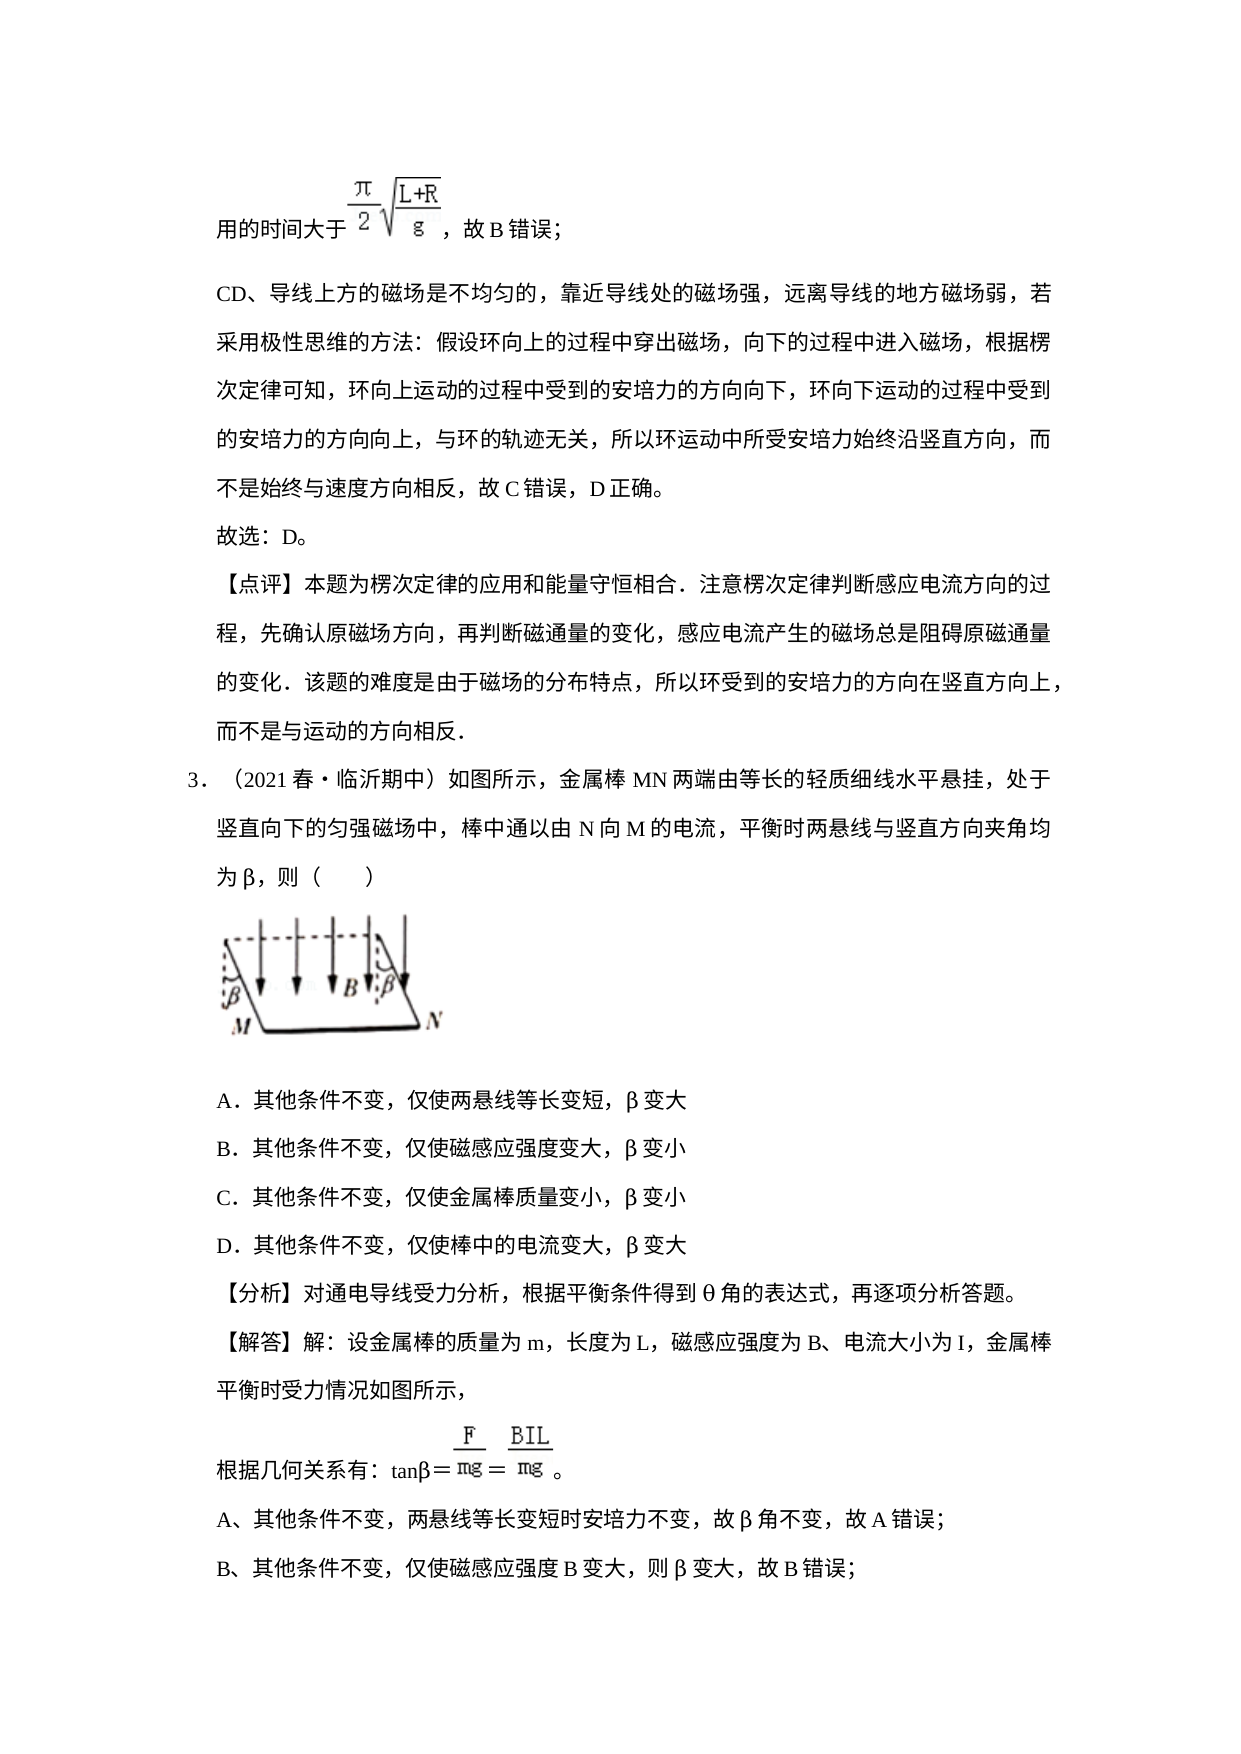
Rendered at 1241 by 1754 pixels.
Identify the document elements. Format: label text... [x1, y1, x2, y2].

text 3．（2021春•临沂期中）如图所示，金属棒MN两端由等长的轻质细线水平悬挂，处于竖直向下的匀强磁场中，棒中通以由N向M的电流，平衡时两悬线与竖直方向夹角均为β，则（ ） [187, 762, 1053, 892]
text D．其他条件不变，仅使棒中的电流变大，β变大 [187, 1227, 1053, 1260]
text 故选：D。 [216, 519, 1053, 551]
picture [347, 177, 441, 238]
picture [507, 1422, 554, 1479]
picture [216, 907, 449, 1041]
picture [453, 1422, 487, 1479]
text 【点评】本题为楞次定律的应用和能量守恒相合．注意楞次定律判断感应电流方向的过程，先确认原磁场方向，再判断磁通量的变化，感应电流产生的磁场总是阻碍原磁通量的变化．该题的难度是由于磁场的分布特点，所以环受到的安培力的方向在竖直方向上，而不是与运动的方向相反． [216, 567, 1053, 746]
text A．其他条件不变，仅使两悬线等长变短，β变大 [187, 1082, 1053, 1115]
text A、其他条件不变，两悬线等长变短时安培力不变，故β角不变，故A错误； [216, 1502, 1053, 1534]
text CD、导线上方的磁场是不均匀的，靠近导线处的磁场强，远离导线的地方磁场弱，若采用极性思维的方法：假设环向上的过程中穿出磁场，向下的过程中进入磁场，根据楞次定律可知，环向上运动的过程中受到的安培力的方向向下，环向下运动的过程中受到的安培力的方向向上，与环的轨迹无关，所以环运动中所受安培力始终沿竖直方向，而不是始终与速度方向相反，故C错误，D正确。 [216, 275, 1053, 503]
text C．其他条件不变，仅使金属棒质量变小，β变小 [187, 1179, 1053, 1212]
text 【解答】解：设金属棒的质量为m，长度为L，磁感应强度为B、电流大小为I，金属棒平衡时受力情况如图所示， [216, 1324, 1053, 1405]
text B、其他条件不变，仅使磁感应强度B变大，则β变大，故B错误； [216, 1550, 1053, 1583]
text B．其他条件不变，仅使磁感应强度变大，β变小 [187, 1131, 1053, 1163]
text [216, 162, 1053, 259]
text 根据几何关系有：tanβ＝＝。 [216, 1421, 1053, 1486]
text 【分析】对通电导线受力分析，根据平衡条件得到θ角的表达式，再逐项分析答题。 [216, 1276, 1053, 1308]
